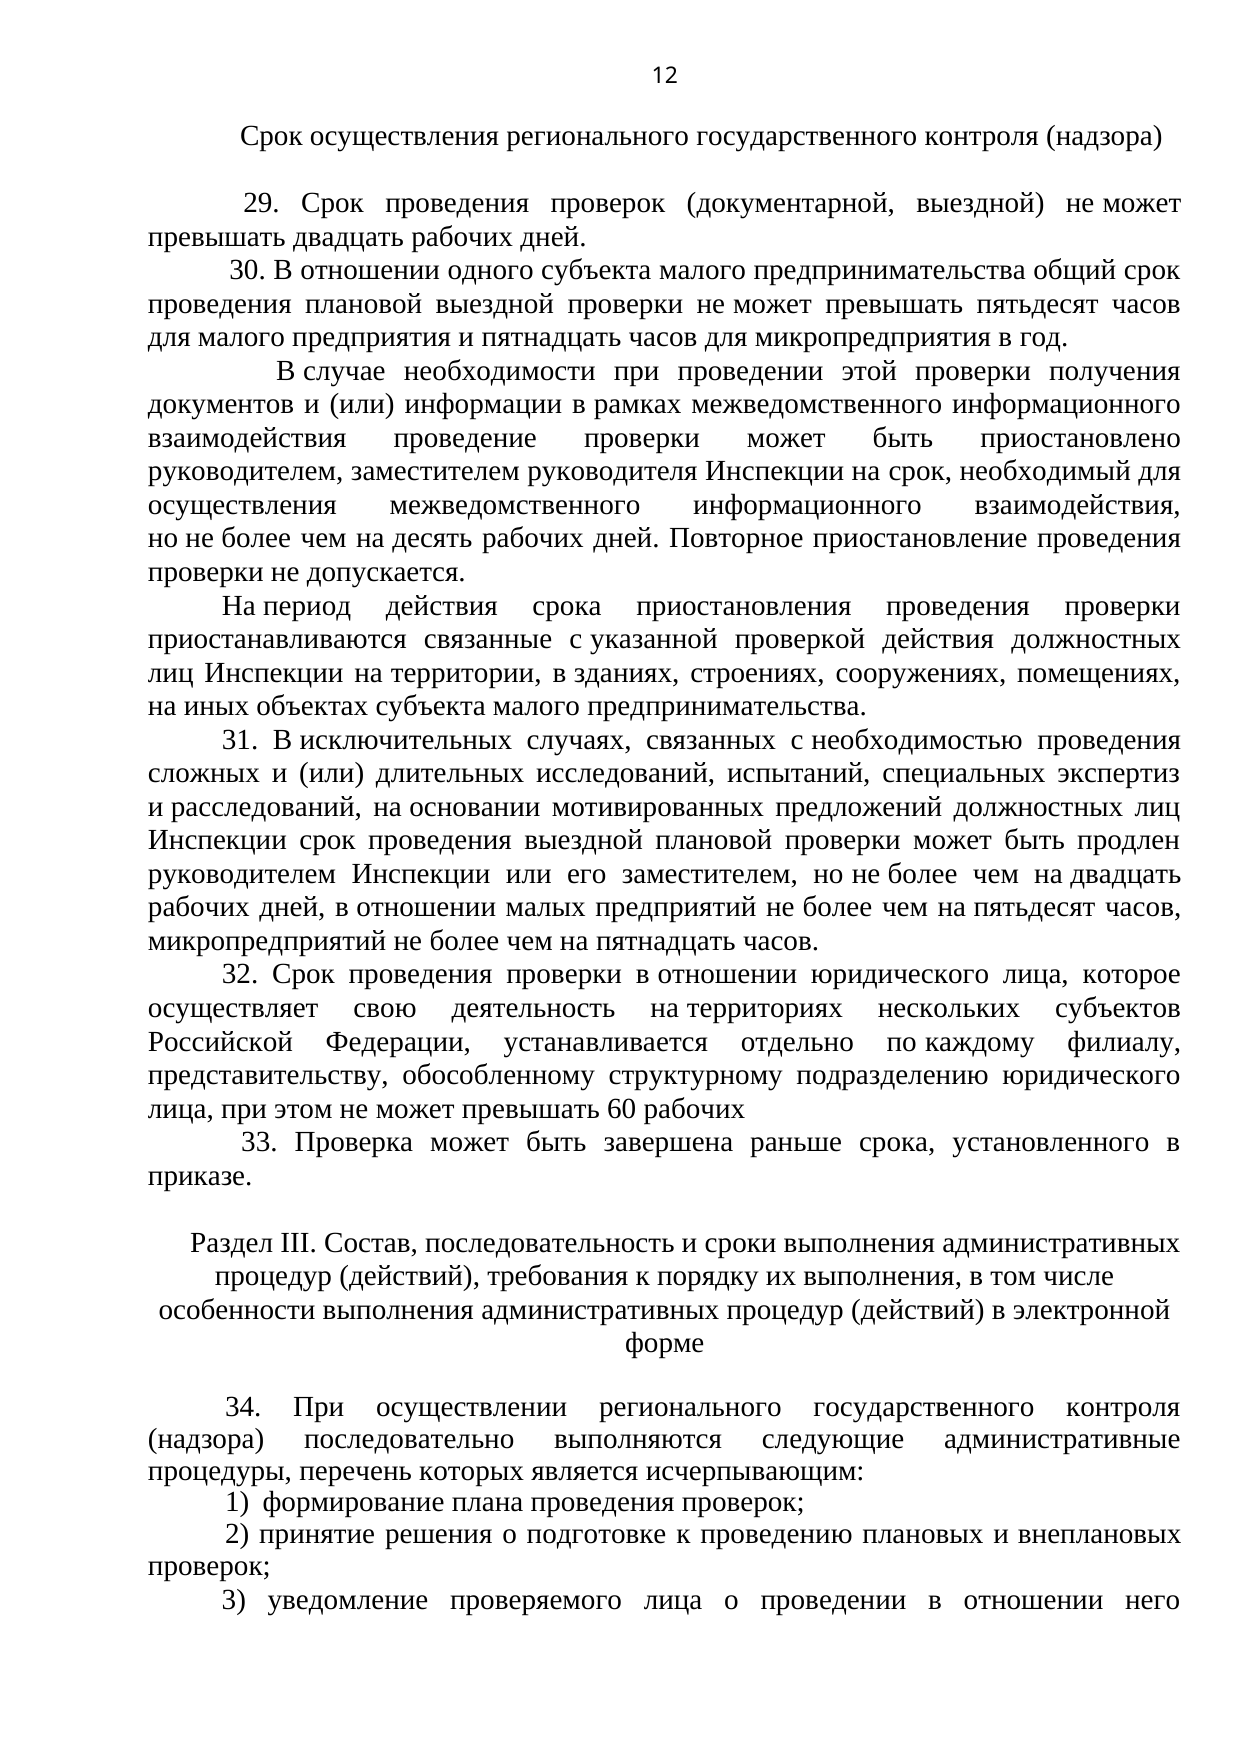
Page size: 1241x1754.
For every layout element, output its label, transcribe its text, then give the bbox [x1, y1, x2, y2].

text На период действия срока приостановления проведения проверки приостанавливаются связанные с указанной проверкой действия должностных лиц Инспекции на территории, в зданиях, строениях, сооружениях, помещениях, на иных объектах субъекта малого предпринимательства. [148, 588, 1181, 722]
list формирование плана проведения проверок; [148, 1486, 1181, 1518]
text В случае необходимости при проведении этой проверки получения документов и (или) информации в рамках межведомственного информационного взаимодействия проведение проверки может быть приостановлено руководителем, заместителем руководителя Инспекции на срок, необходимый для осуществления межведомственного информационного взаимодействия, но не более чем на десять рабочих дней. Повторное приостановление проведения проверки не допускается. [148, 353, 1181, 588]
text 30. В отношении одного субъекта малого предпринимательства общий срок проведения плановой выездной проверки не может превышать пятьдесят часов для малого предприятия и пятнадцать часов для микропредприятия в год. [148, 252, 1181, 353]
text 31. В исключительных случаях, связанных с необходимостью проведения сложных и (или) длительных исследований, испытаний, специальных экспертиз и расследований, на основании мотивированных предложений должностных лиц Инспекции срок проведения выездной плановой проверки может быть продлен руководителем Инспекции или его заместителем, но не более чем на двадцать рабочих дней, в отношении малых предприятий не более чем на пятьдесят часов, микропредприятий не более чем на пятнадцать часов. [148, 722, 1181, 957]
text 34. При осуществлении регионального государственного контроля (надзора) последовательно выполняются следующие административные процедуры, перечень которых является исчерпывающим: [148, 1391, 1181, 1486]
text Раздел III. Состав, последовательность и сроки выполнения административных процедур (действий), требования к порядку их выполнения, в том числе особенности выполнения административных процедур (действий) в электронной форме [148, 1225, 1181, 1359]
text 2) принятие решения о подготовке к проведению плановых и внеплановых проверок; [148, 1518, 1181, 1582]
title Срок осуществления регионального государственного контроля (надзора) [148, 118, 1181, 152]
text 32. Срок проведения проверки в отношении юридического лица, которое осуществляет свою деятельность на территориях нескольких субъектов Российской Федерации, устанавливается отдельно по каждому филиалу, представительству, обособленному структурному подразделению юридического лица, при этом не может превышать 60 рабочих [148, 957, 1181, 1124]
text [148, 1582, 1181, 1615]
text 29. Срок проведения проверок (документарной, выездной) не может превышать двадцать рабочих дней. [148, 185, 1181, 252]
text 33. Проверка может быть завершена раньше срока, установленного в приказе. [148, 1124, 1181, 1191]
